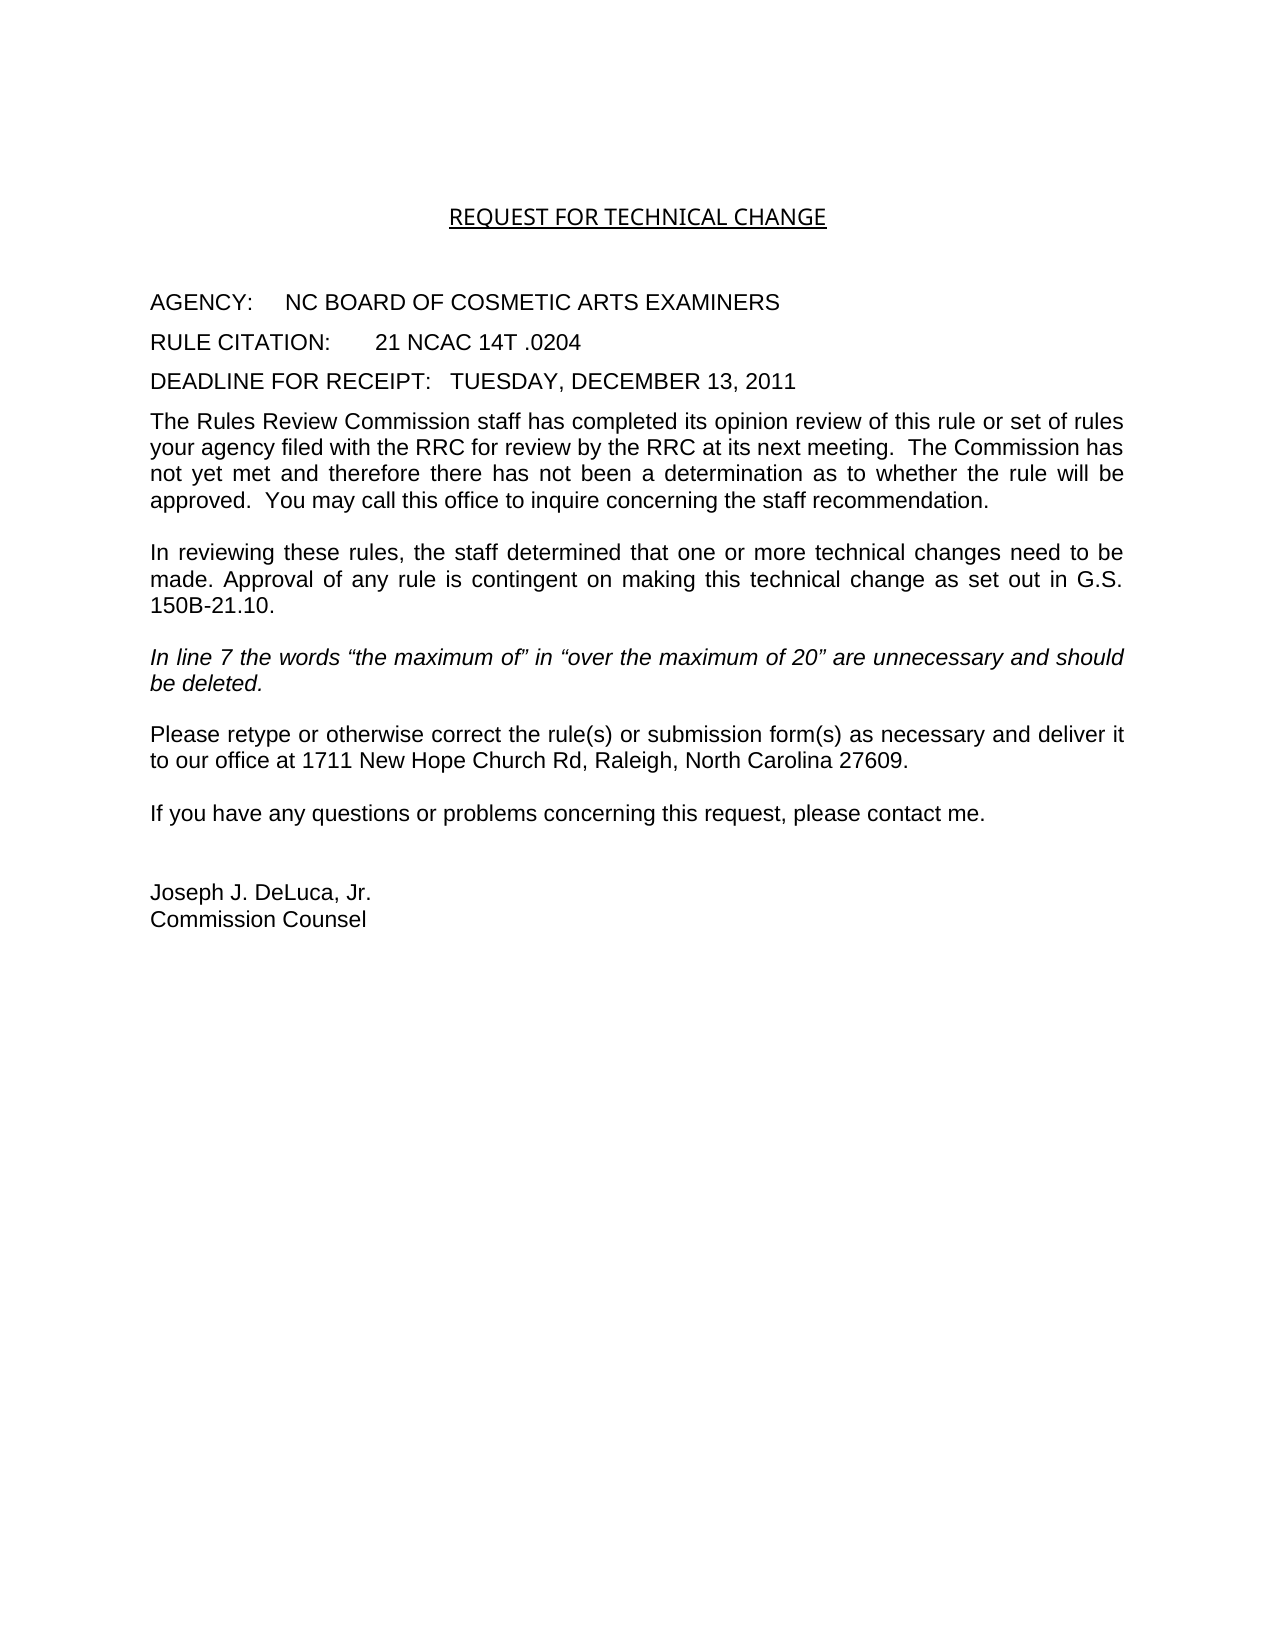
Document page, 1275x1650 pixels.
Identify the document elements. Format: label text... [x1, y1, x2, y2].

text Please retype or otherwise correct the rule(s) or submission form(s) as necessary and deliver it to our office at 1711 New Hope Church Rd, Raleigh, North Carolina 27609. [150, 721, 1125, 774]
text If you have any questions or problems concerning this request, please contact me. [150, 800, 1125, 827]
text Commission Counsel [150, 906, 1125, 932]
text In reviewing these rules, the staff determined that one or more technical changes need to be made. Approval of any rule is contingent on making this technical change as set out in G.S. 150B-21.10. [150, 539, 1125, 618]
text In line 7 the words “the maximum of” in “over the maximum of 20” are unnecessary and should be deleted. [150, 643, 1125, 696]
text AGENCY: NC BOARD OF COSMETIC ARTS EXAMINERS [150, 289, 1125, 316]
text Joseph J. DeLuca, Jr. [150, 879, 1125, 906]
title REQUEST FOR TECHNICAL CHANGE [150, 200, 1125, 232]
text RULE CITATION: 21 NCAC 14T .0204 [150, 329, 1125, 355]
text The Rules Review Commission staff has completed its opinion review of this rule or set of rules your agency filed with the RRC for review by the RRC at its next meeting. The Commission has not yet met and therefore there has not been a determination as to whether the rule will be approved. You may call this office to inquire concerning the staff recommendation. [150, 408, 1125, 513]
text DEADLINE FOR RECEIPT: TUESDAY, DECEMBER 13, 2011 [150, 368, 1125, 394]
